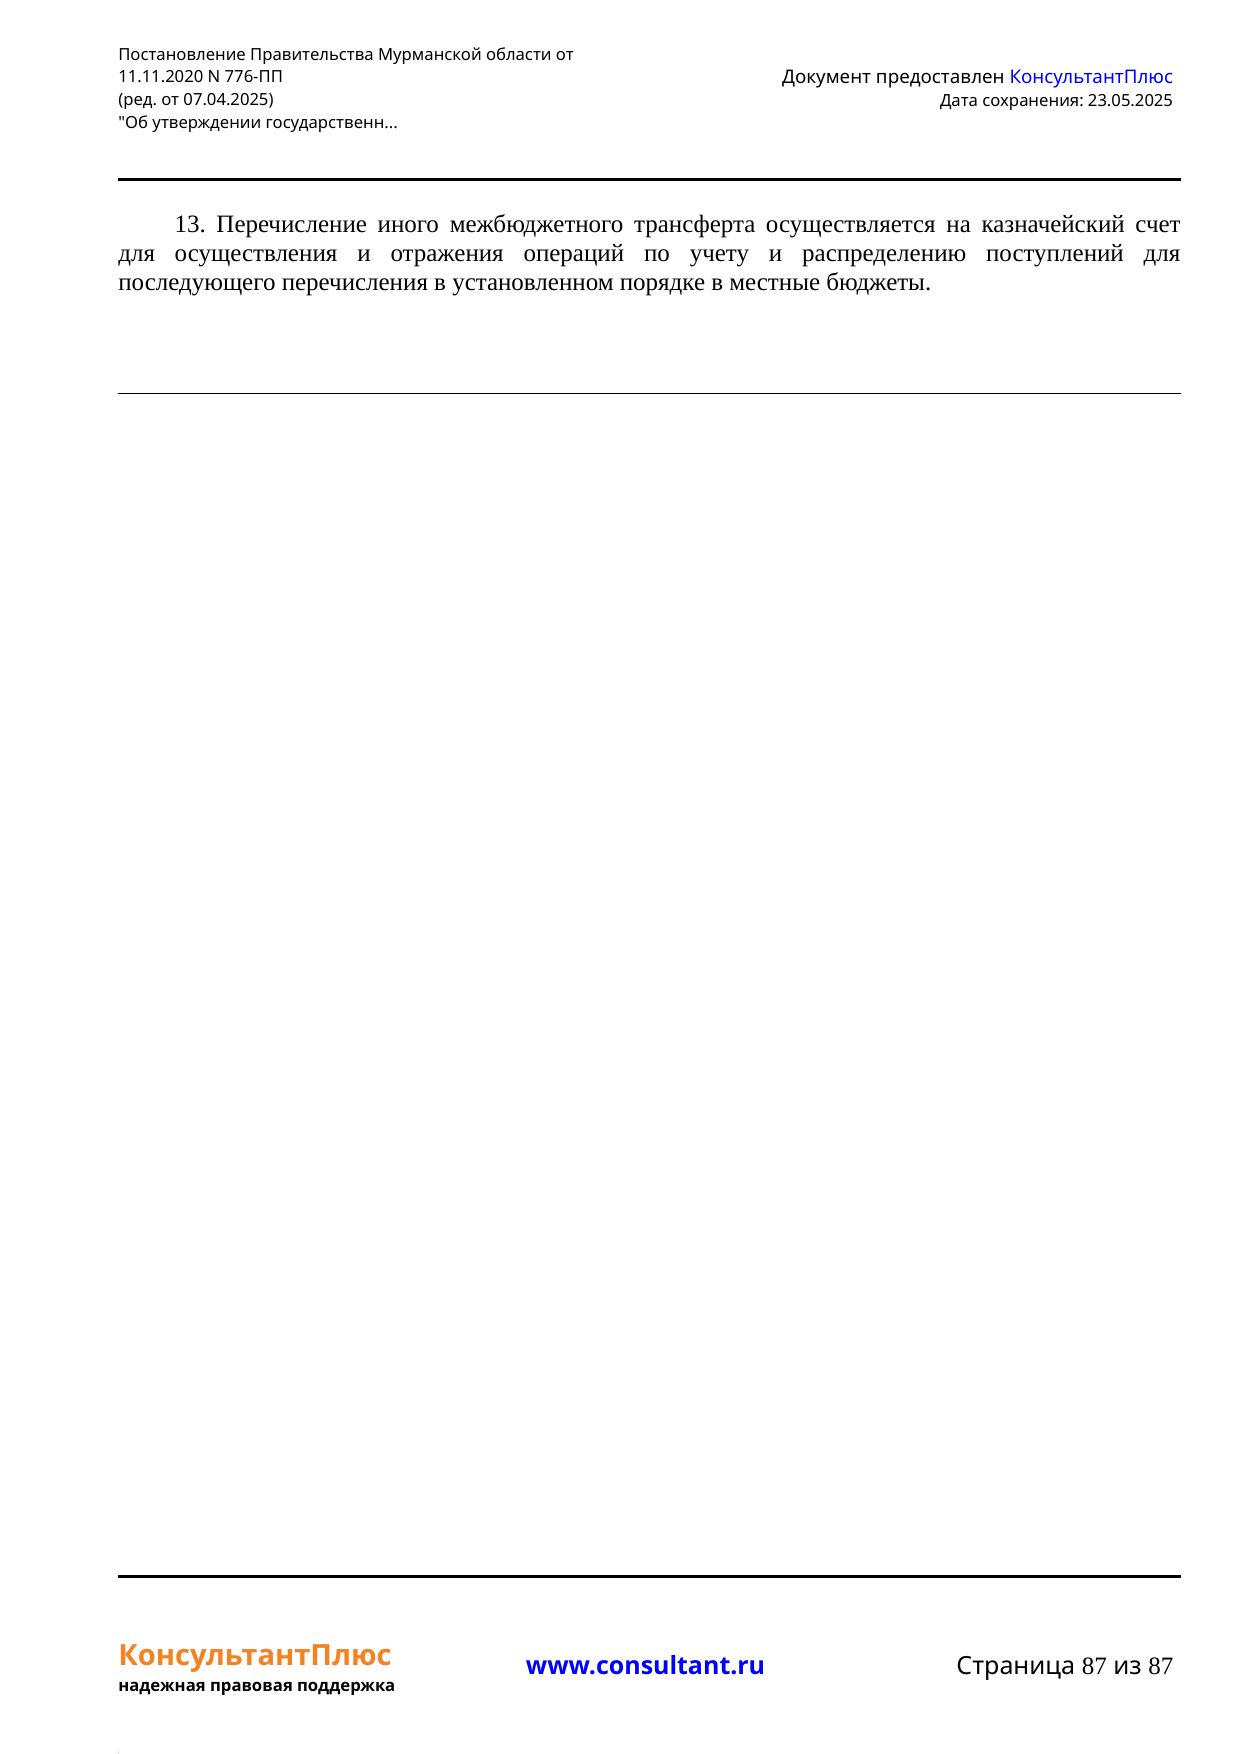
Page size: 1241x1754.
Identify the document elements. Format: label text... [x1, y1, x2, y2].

text 13. Перечисление иного межбюджетного трансферта осуществляется на казначейский счет для осуществления и отражения операций по учету и распределению поступлений для последующего перечисления в установленном порядке в местные бюджеты. [118, 209, 1181, 296]
